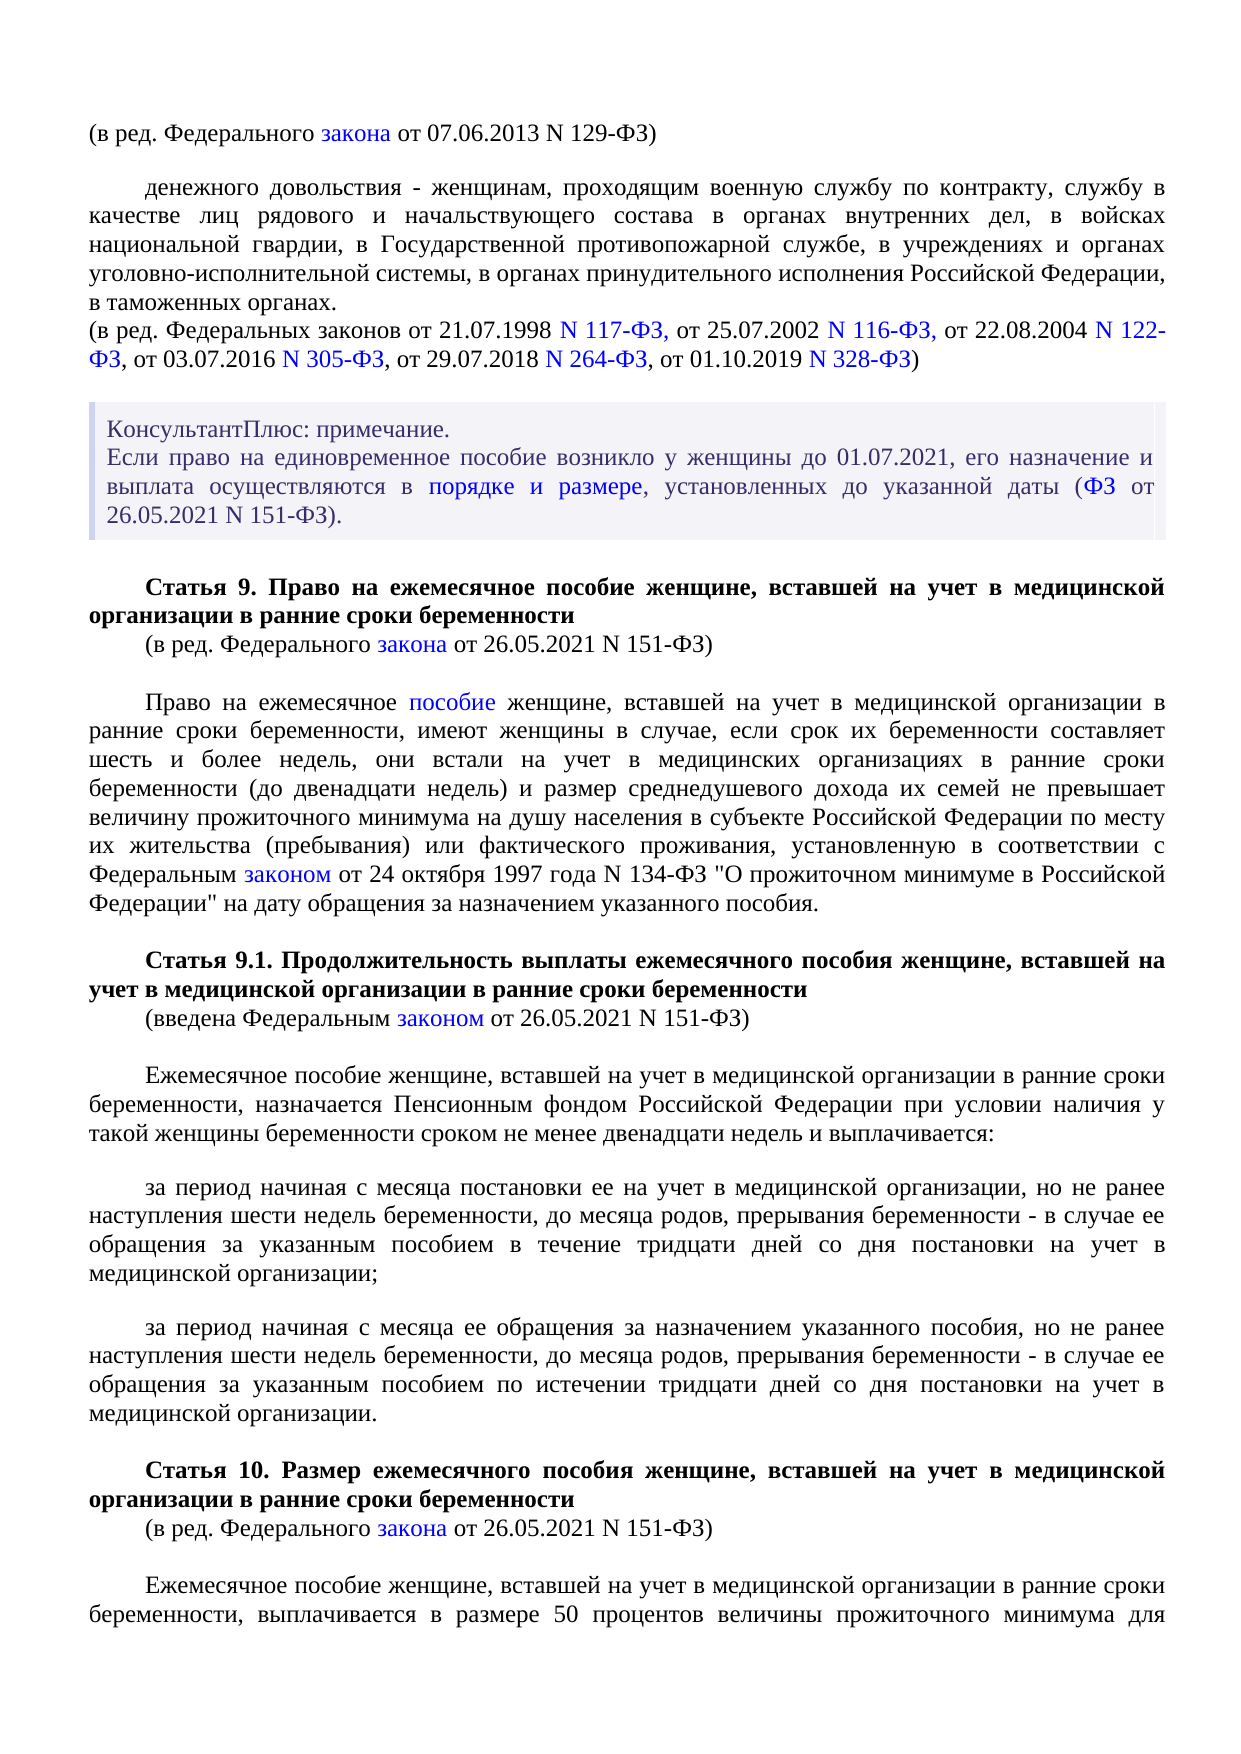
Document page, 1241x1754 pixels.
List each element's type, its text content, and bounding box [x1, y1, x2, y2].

text Ежемесячное пособие женщине, вставшей на учет в медицинской организации в ранние сроки беременности, назначается Пенсионным фондом Российской Федерации при условии наличия у такой женщины беременности сроком не менее двенадцати недель и выплачивается: [88, 1060, 1166, 1147]
text Статья 9.1. Продолжительность выплаты ежемесячного пособия женщине, вставшей на учет в медицинской организации в ранние сроки беременности [88, 945, 1166, 1003]
text Статья 9. Право на ежемесячное пособие женщине, вставшей на учет в медицинской организации в ранние сроки беременности [88, 572, 1166, 629]
table_header [1155, 402, 1166, 540]
text денежного довольствия - женщинам, проходящим военную службу по контракту, службу в качестве лиц рядового и начальствующего состава в органах внутренних дел, в войсках национальной гвардии, в Государственной противопожарной службе, в учреждениях и органах уголовно-исполнительной системы, в органах принудительного исполнения Российской Федерации, в таможенных органах. [88, 172, 1166, 316]
text Право на ежемесячное пособие женщине, вставшей на учет в медицинской организации в ранние сроки беременности, имеют женщины в случае, если срок их беременности составляет шесть и более недель, они встали на учет в медицинских организациях в ранние сроки беременности (до двенадцати недель) и размер среднедушевого дохода их семей не превышает величину прожиточного минимума на душу населения в субъекте Российской Федерации по месту их жительства (пребывания) или фактического проживания, установленную в соответствии с Федеральным законом от 24 октября 1997 года N 134-ФЗ "О прожиточном минимуме в Российской Федерации" на дату обращения за назначением указанного пособия. [88, 687, 1166, 917]
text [88, 1570, 1166, 1628]
table_header КонсультантПлюс: примечание. Если право на единовременное пособие возникло у женщины до 01.07.2021, его назначение и выплата осуществляются в порядке и размере, установленных до указанной даты (ФЗ от 26.05.2021 N 151-ФЗ). [106, 402, 1154, 540]
table_header [95, 402, 106, 540]
text за период начиная с месяца ее обращения за назначением указанного пособия, но не ранее наступления шести недель беременности, до месяца родов, прерывания беременности - в случае ее обращения за указанным пособием по истечении тридцати дней со дня постановки на учет в медицинской организации. [88, 1312, 1166, 1427]
text (в ред. Федерального закона от 07.06.2013 N 129-ФЗ) [88, 118, 1166, 147]
text (в ред. Федерального закона от 26.05.2021 N 151-ФЗ) [88, 1513, 1166, 1542]
text (введена Федеральным законом от 26.05.2021 N 151-ФЗ) [88, 1003, 1166, 1032]
text (в ред. Федеральных законов от 21.07.1998 N 117-ФЗ, от 25.07.2002 N 116-ФЗ, от 22.08.2004 N 122-ФЗ, от 03.07.2016 N 305-ФЗ, от 29.07.2018 N 264-ФЗ, от 01.10.2019 N 328-ФЗ) [88, 316, 1166, 373]
table_header [89, 402, 95, 540]
text Статья 10. Размер ежемесячного пособия женщине, вставшей на учет в медицинской организации в ранние сроки беременности [88, 1455, 1166, 1513]
text (в ред. Федерального закона от 26.05.2021 N 151-ФЗ) [88, 629, 1166, 658]
text за период начиная с месяца постановки ее на учет в медицинской организации, но не ранее наступления шести недель беременности, до месяца родов, прерывания беременности - в случае ее обращения за указанным пособием в течение тридцати дней со дня постановки на учет в медицинской организации; [88, 1172, 1166, 1287]
